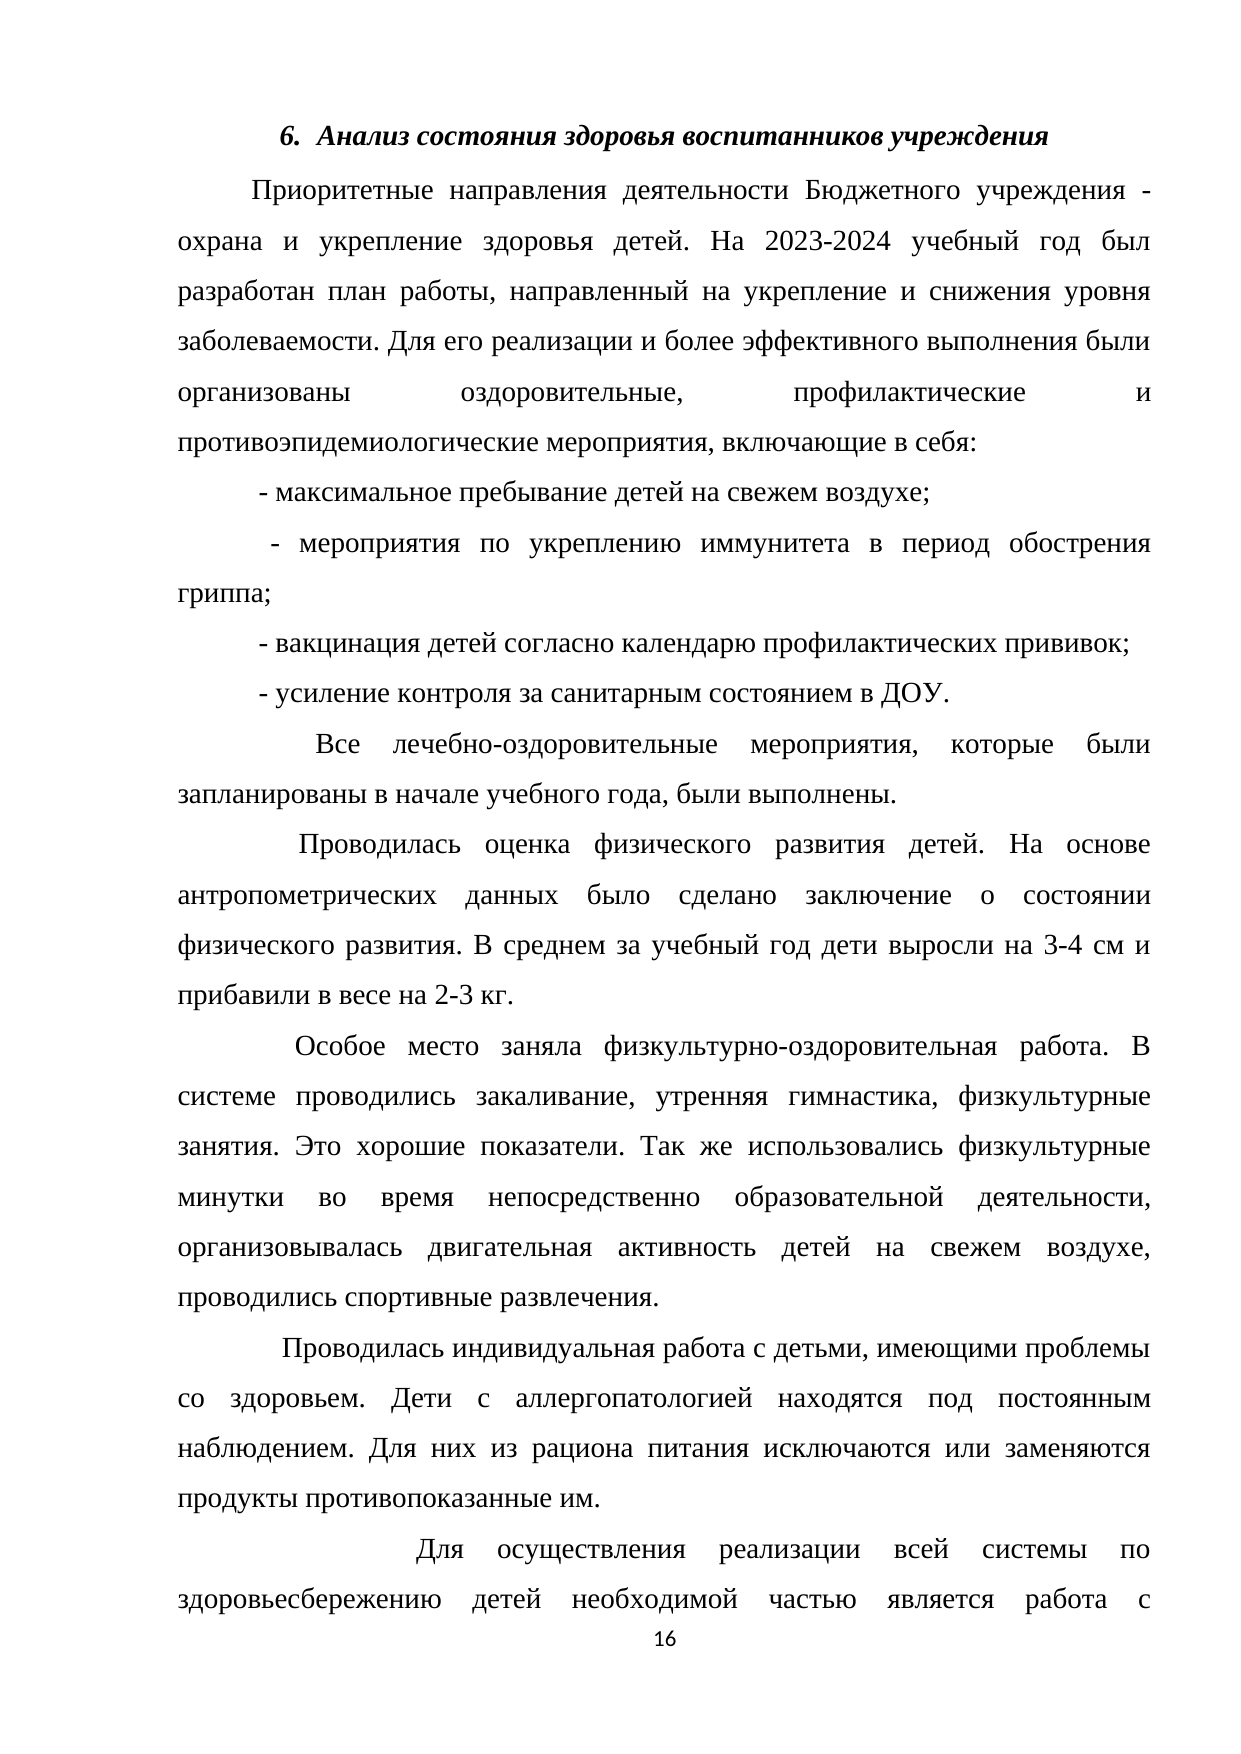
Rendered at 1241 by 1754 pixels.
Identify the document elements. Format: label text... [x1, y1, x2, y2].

text - максимальное пребывание детей на свежем воздухе; [177, 474, 1152, 508]
text - усиление контроля за санитарным состоянием в ДОУ. [177, 676, 1152, 709]
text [177, 1531, 1152, 1615]
text - мероприятия по укреплению иммунитета в период обострения гриппа; [177, 525, 1152, 608]
text Проводилась оценка физического развития детей. На основе антропометрических данных было сделано заключение о состоянии физического развития. В среднем за учебный год дети выросли на 3-4 см и прибавили в весе на 2-3 кг. [177, 827, 1152, 1011]
text Приоритетные направления деятельности Бюджетного учреждения - охрана и укрепление здоровья детей. На 2023-2024 учебный год был разработан план работы, направленный на укрепление и снижения уровня заболеваемости. Для его реализации и более эффективного выполнения были организованы оздоровительные, профилактические и противоэпидемиологические мероприятия, включающие в себя: [177, 172, 1152, 458]
text Особое место заняла физкультурно-оздоровительная работа. В системе проводились закаливание, утренняя гимнастика, физкультурные занятия. Это хорошие показатели. Так же использовались физкультурные минутки во время непосредственно образовательной деятельности, организовывалась двигательная активность детей на свежем воздухе, проводились спортивные развлечения. [177, 1028, 1152, 1313]
text - вакцинация детей согласно календарю профилактических прививок; [177, 625, 1152, 659]
list Анализ состояния здоровья воспитанников учреждения [177, 118, 1152, 152]
text Все лечебно-оздоровительные мероприятия, которые были запланированы в начале учебного года, были выполнены. [177, 726, 1152, 810]
text Проводилась индивидуальная работа с детьми, имеющими проблемы со здоровьем. Дети с аллергопатологией находятся под постоянным наблюдением. Для них из рациона питания исключаются или заменяются продукты противопоказанные им. [177, 1330, 1152, 1514]
